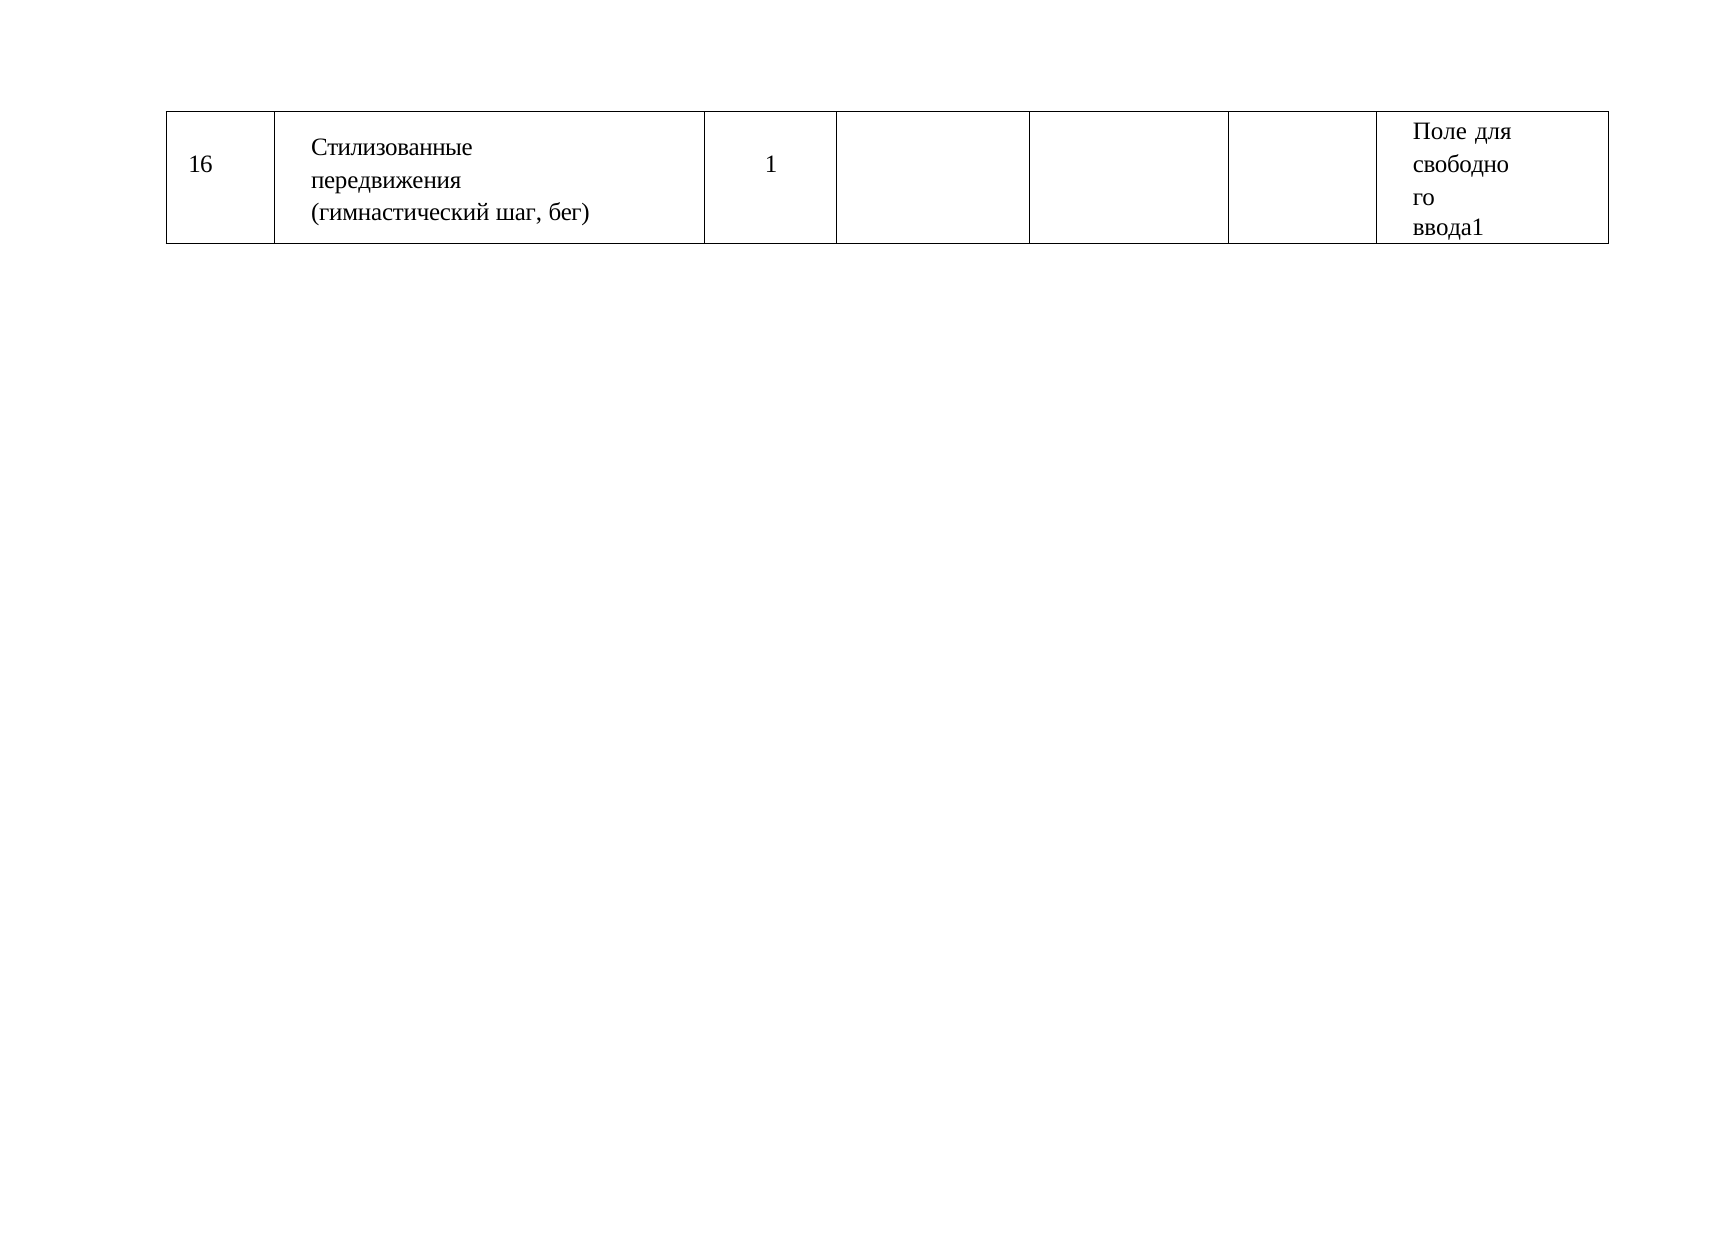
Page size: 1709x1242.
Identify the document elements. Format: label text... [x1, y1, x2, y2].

table_header [837, 112, 1029, 243]
table_header Поле для свободно го ввода1 [1377, 112, 1608, 243]
table_header 16 [167, 112, 274, 243]
table_header 1 [705, 112, 836, 243]
table_header Стилизованные передвижения (гимнастический шаг, бег) [275, 112, 704, 243]
table_header [1030, 112, 1228, 243]
table_header [1229, 112, 1376, 243]
